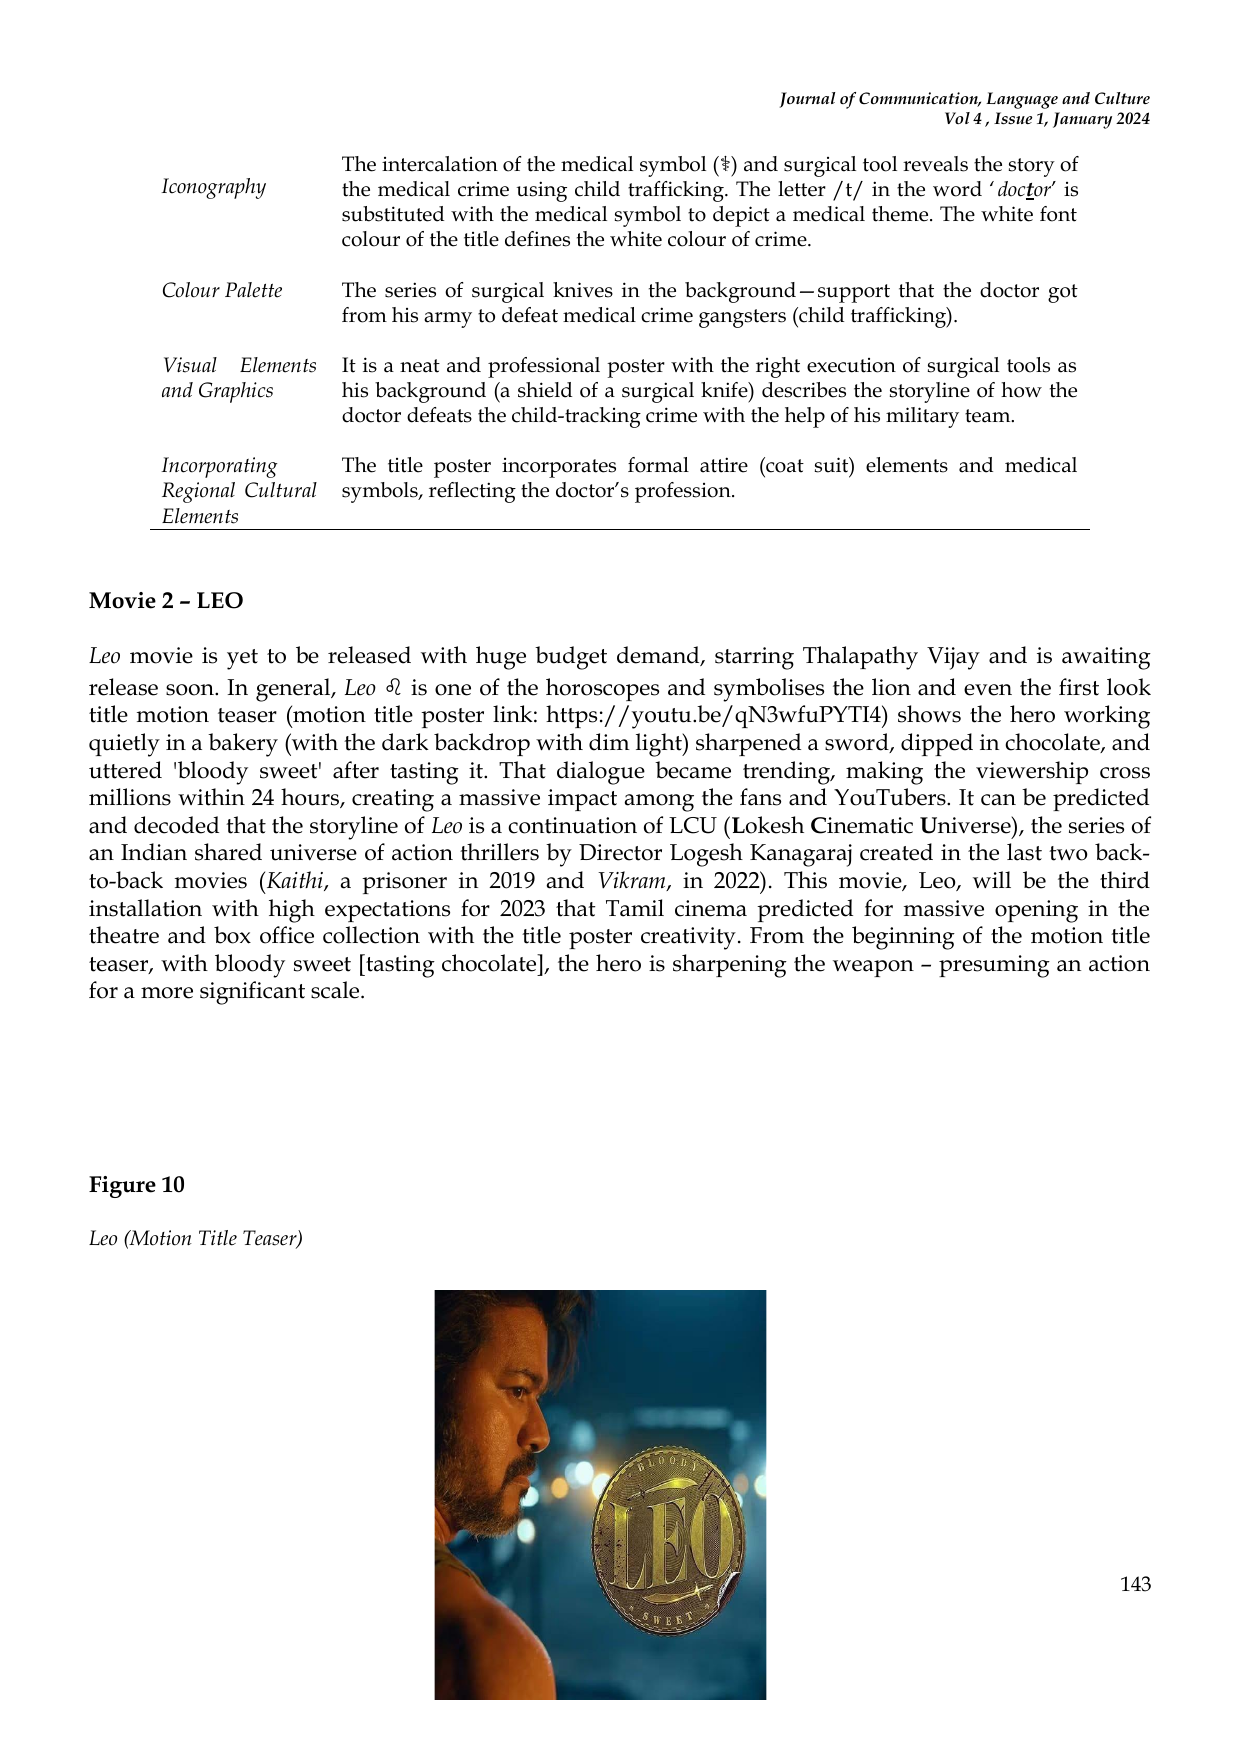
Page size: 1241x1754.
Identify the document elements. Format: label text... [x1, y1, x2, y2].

text Movie 2 – LEO [89, 588, 1152, 615]
table_cell The series of surgical knives in the background—support that the doctor got from his army to defeat medical crime gangsters (child trafficking). [330, 278, 1090, 353]
table_cell Incorporating Regional Cultural Elements [150, 429, 330, 529]
table_cell Colour Palette [150, 278, 330, 353]
picture [760, 1332, 767, 1351]
text Leo movie is yet to be released with huge budget demand, starring Thalapathy Vijay and is awaiting release soon. In general, Leo ♌ is one of the horoscopes and symbolises the lion and even the first look title motion teaser (motion title poster link: https://youtu.be/qN3wfuPYTI4) shows the hero working quietly in a bakery (with the dark backdrop with dim light) sharpened a sword, dipped in chocolate, and uttered 'bloody sweet' after tasting it. That dialogue became trending, making the viewership cross millions within 24 hours, creating a massive impact among the fans and YouTubers. It can be predicted and decoded that the storyline of Leo is a continuation of LCU (Lokesh Cinematic Universe), the series of an Indian shared universe of action thrillers by Director Logesh Kanagaraj created in the last two back-to-back movies (Kaithi, a prisoner in 2019 and Vikram, in 2022). This movie, Leo, will be the third installation with high expectations for 2023 that Tamil cinema predicted for massive opening in the theatre and box office collection with the title poster creativity. From the beginning of the motion title teaser, with bloody sweet [tasting chocolate], the hero is sharpening the weapon – presuming an action for a more significant scale. [89, 643, 1152, 1005]
picture [760, 1298, 767, 1317]
picture [593, 1694, 614, 1700]
picture [434, 1290, 767, 1700]
table_cell The title poster incorporates formal attire (coat suit) elements and medical symbols, reflecting the doctor’s profession. [330, 429, 1090, 529]
table_cell The intercalation of the medical symbol (⚕) and surgical tool reveals the story of the medical crime using child trafficking. The letter /t/ in the word ‘doctor’ is substituted with the medical symbol to depict a medical theme. The white font colour of the title defines the white colour of crime. [330, 149, 1090, 278]
text Leo (Motion Title Teaser) [89, 1226, 1152, 1251]
picture [648, 1290, 716, 1300]
table_cell Visual Elements and Graphics [150, 353, 330, 428]
text Figure 10 [89, 1171, 1152, 1198]
table_cell Iconography [150, 149, 330, 278]
table_cell It is a neat and professional poster with the right execution of surgical tools as his background (a shield of a surgical knife) describes the storyline of how the doctor defeats the child-tracking crime with the help of his military team. [330, 353, 1090, 428]
